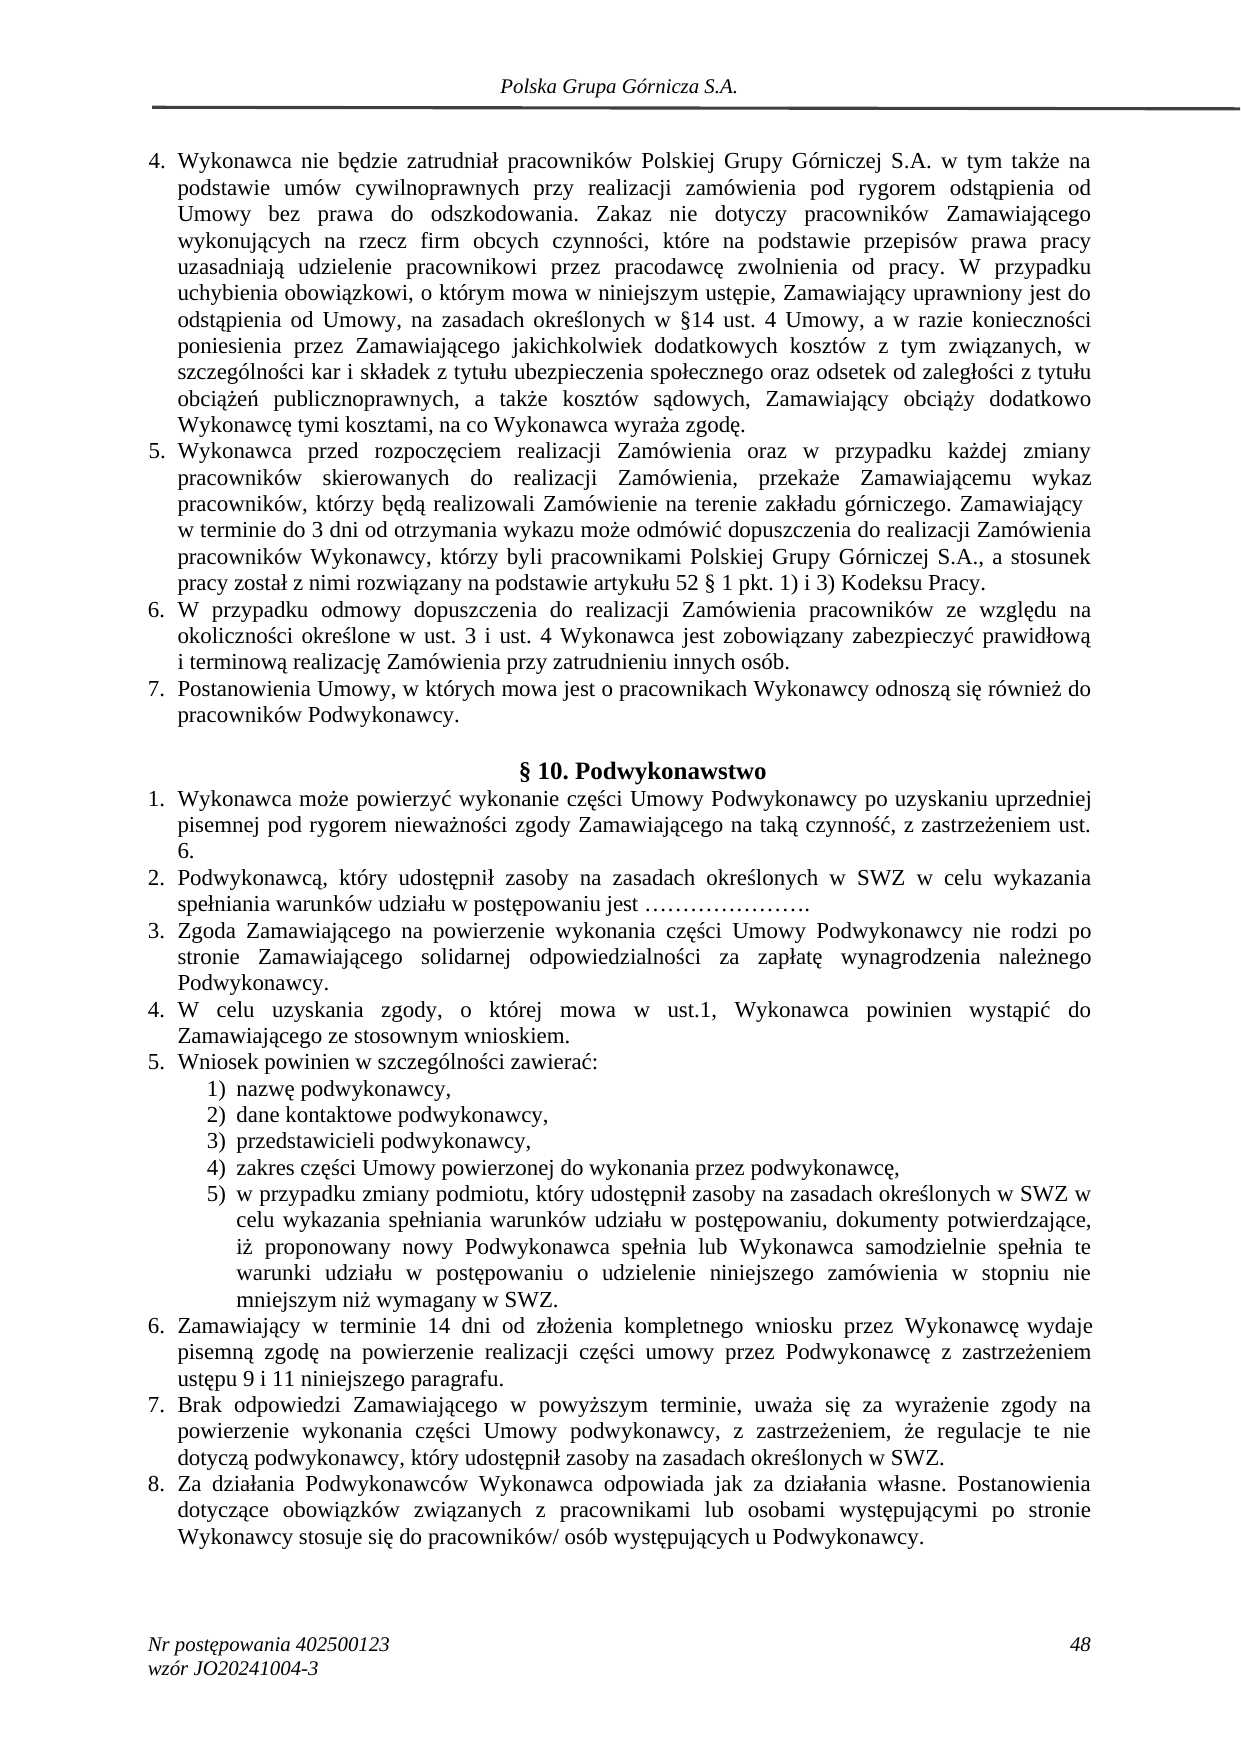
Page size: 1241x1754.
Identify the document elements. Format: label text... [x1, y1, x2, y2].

list Zgoda Zamawiającego na powierzenie wykonania części Umowy Podwykonawcy nie rodzi po stronie Zamawiającego solidarnej odpowiedzialności za zapłatę wynagrodzenia należnego Podwykonawcy. [148, 917, 1093, 996]
list Brak odpowiedzi Zamawiającego w powyższym terminie, uważa się za wyrażenie zgody na powierzenie wykonania części Umowy podwykonawcy, z zastrzeżeniem, że regulacje te nie dotyczą podwykonawcy, który udostępnił zasoby na zasadach określonych w SWZ. [148, 1391, 1093, 1470]
list w przypadku zmiany podmiotu, który udostępnił zasoby na zasadach określonych w SWZ w celu wykazania spełniania warunków udziału w postępowaniu, dokumenty potwierdzające, iż proponowany nowy Podwykonawca spełnia lub Wykonawca samodzielnie spełnia te warunki udziału w postępowaniu o udzielenie niniejszego zamówienia w stopniu nie mniejszym niż wymagany w SWZ. [207, 1180, 1093, 1312]
list dane kontaktowe podwykonawcy, [207, 1101, 1093, 1127]
list Wniosek powinien w szczególności zawierać: [148, 1048, 1093, 1075]
list przedstawicieli podwykonawcy, [207, 1127, 1093, 1154]
text § 10. Podwykonawstwo [193, 756, 1093, 785]
list Wykonawca nie będzie zatrudniał pracowników Polskiej Grupy Górniczej S.A. w tym także na podstawie umów cywilnoprawnych przy realizacji zamówienia pod rygorem odstąpienia od Umowy bez prawa do odszkodowania. Zakaz nie dotyczy pracowników Zamawiającego wykonujących na rzecz firm obcych czynności, które na podstawie przepisów prawa pracy uzasadniają udzielenie pracownikowi przez pracodawcę zwolnienia od pracy. W przypadku uchybienia obowiązkowi, o którym mowa w niniejszym ustępie, Zamawiający uprawniony jest do odstąpienia od Umowy, na zasadach określonych w §14 ust. 4 Umowy, a w razie konieczności poniesienia przez Zamawiającego jakichkolwiek dodatkowych kosztów z tym związanych, w szczególności kar i składek z tytułu ubezpieczenia społecznego oraz odsetek od zaległości z tytułu obciążeń publicznoprawnych, a także kosztów sądowych, Zamawiający obciąży dodatkowo Wykonawcę tymi kosztami, na co Wykonawca wyraża zgodę. [148, 148, 1093, 437]
list zakres części Umowy powierzonej do wykonania przez podwykonawcę, [207, 1154, 1093, 1180]
list Zamawiający w terminie 14 dni od złożenia kompletnego wniosku przez Wykonawcę wydaje pisemną zgodę na powierzenie realizacji części umowy przez Podwykonawcę z zastrzeżeniem ustępu 9 i 11 niniejszego paragrafu. [148, 1312, 1093, 1391]
list Wykonawca przed rozpoczęciem realizacji Zamówienia oraz w przypadku każdej zmiany pracowników skierowanych do realizacji Zamówienia, przekaże Zamawiającemu wykaz pracowników, którzy będą realizowali Zamówienie na terenie zakładu górniczego. Zamawiający w terminie do 3 dni od otrzymania wykazu może odmówić dopuszczenia do realizacji Zamówienia pracowników Wykonawcy, którzy byli pracownikami Polskiej Grupy Górniczej S.A., a stosunek pracy został z nimi rozwiązany na podstawie artykułu 52 § 1 pkt. 1) i 3) Kodeksu Pracy. [148, 437, 1093, 596]
list Wykonawca może powierzyć wykonanie części Umowy Podwykonawcy po uzyskaniu uprzedniej pisemnej pod rygorem nieważności zgody Zamawiającego na taką czynność, z zastrzeżeniem ust. 6. [148, 785, 1093, 864]
list Postanowienia Umowy, w których mowa jest o pracownikach Wykonawcy odnoszą się również do pracowników Podwykonawcy. [148, 675, 1093, 727]
list Za działania Podwykonawców Wykonawca odpowiada jak za działania własne. Postanowienia dotyczące obowiązków związanych z pracownikami lub osobami występującymi po stronie Wykonawcy stosuje się do pracowników/ osób występujących u Podwykonawcy. [148, 1470, 1093, 1549]
list W celu uzyskania zgody, o której mowa w ust.1, Wykonawca powinien wystąpić do Zamawiającego ze stosownym wnioskiem. [148, 996, 1093, 1048]
list Podwykonawcą, który udostępnił zasoby na zasadach określonych w SWZ w celu wykazania spełniania warunków udziału w postępowaniu jest …………………. [148, 864, 1093, 917]
list W przypadku odmowy dopuszczenia do realizacji Zamówienia pracowników ze względu na okoliczności określone w ust. 3 i ust. 4 Wykonawca jest zobowiązany zabezpieczyć prawidłową i terminową realizację Zamówienia przy zatrudnieniu innych osób. [148, 596, 1093, 675]
list nazwę podwykonawcy, [207, 1075, 1093, 1101]
